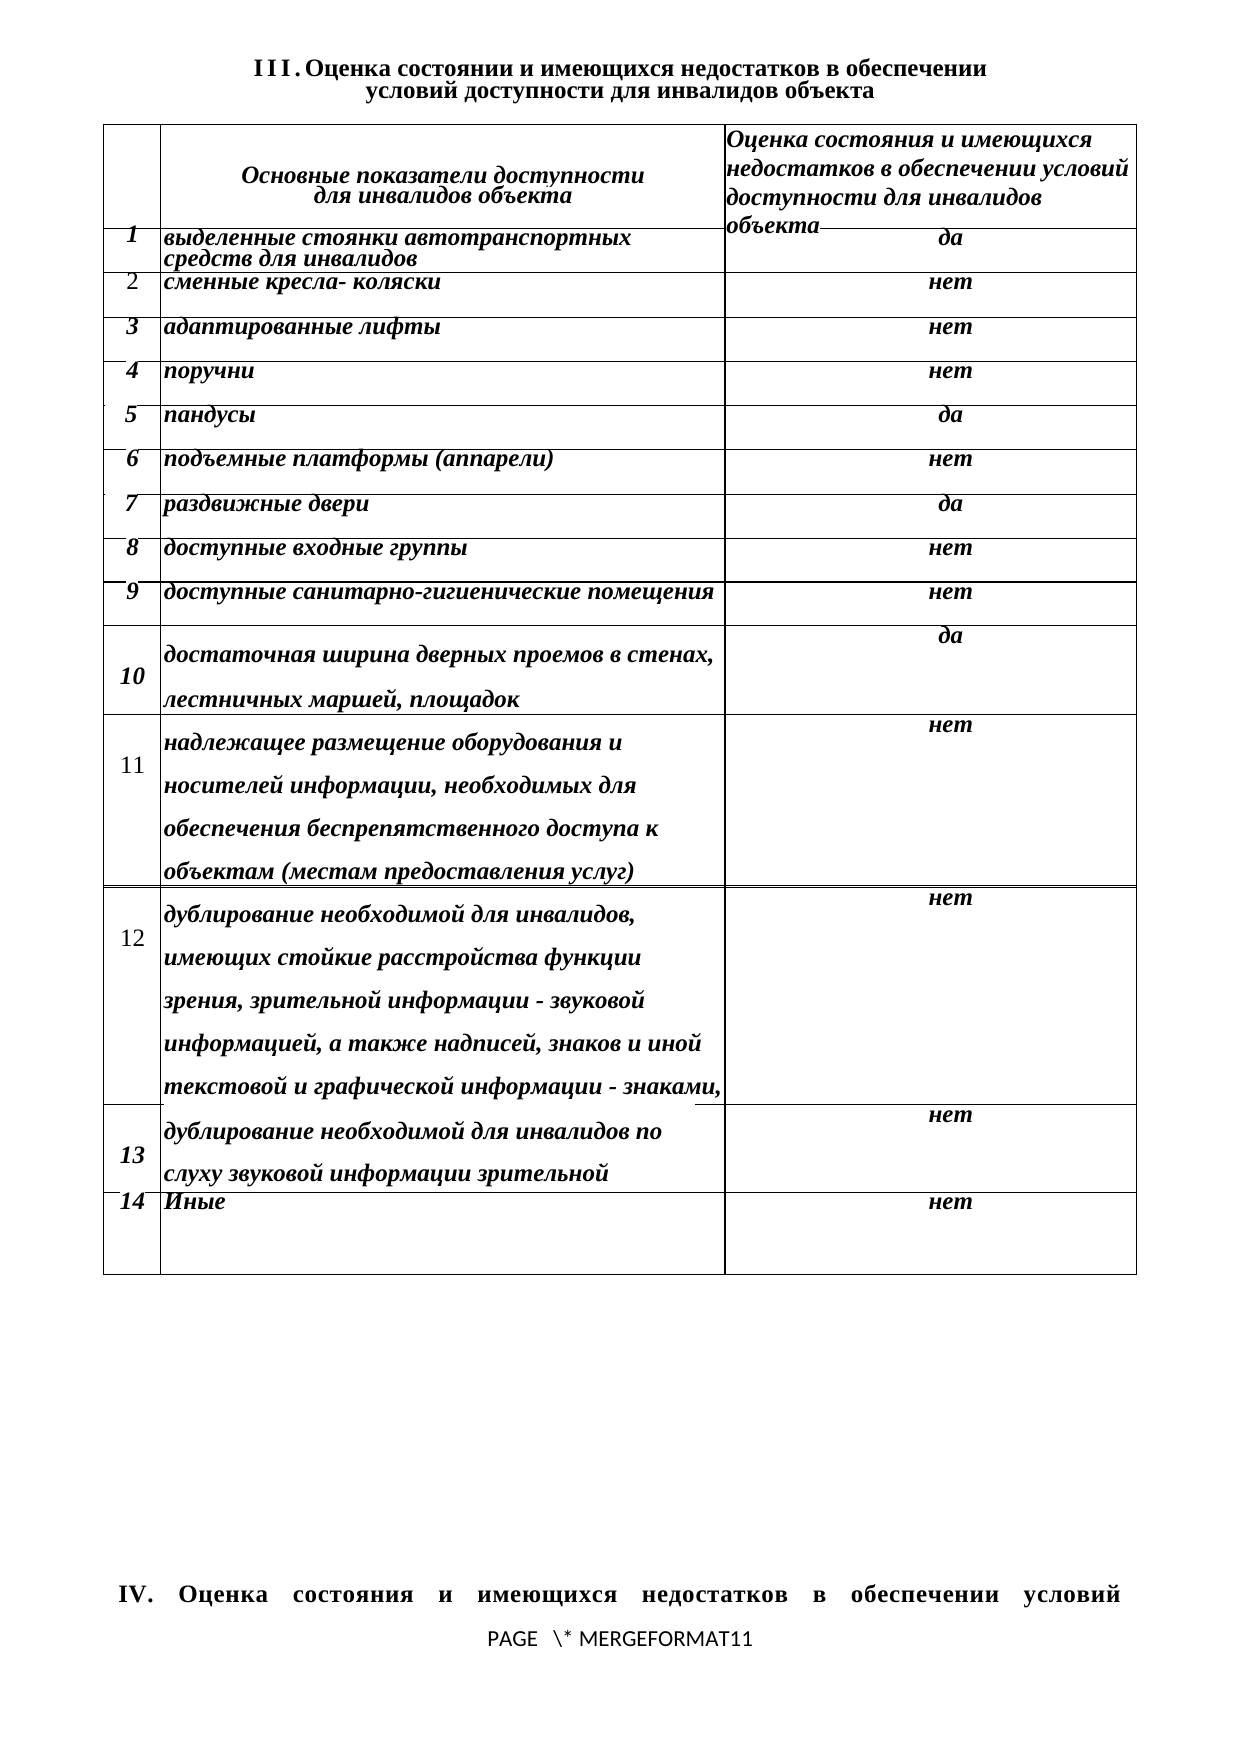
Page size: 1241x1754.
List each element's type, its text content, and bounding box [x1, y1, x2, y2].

table_cell выделенные стоянки автотранспортных средств для инвалидов [161, 229, 724, 272]
table_cell да [726, 406, 1136, 449]
table_cell 9 9 [104, 583, 160, 625]
table_cell нет [726, 450, 1136, 493]
table_cell 13 [104, 1105, 160, 1192]
table_cell адаптированные лифты [161, 318, 724, 361]
table_cell 8 8 [104, 539, 160, 581]
table_cell пандусы [161, 406, 724, 449]
table_cell нет [726, 888, 1136, 1104]
table_cell нет [726, 539, 1136, 581]
table_cell 2 [104, 273, 160, 317]
table_cell 6 6 [104, 450, 160, 493]
table_cell 10 [104, 626, 160, 714]
table_cell нет [726, 273, 1136, 317]
table_cell да [726, 229, 1136, 272]
table_cell нет [726, 1105, 1136, 1192]
table_cell сменные кресла- коляски [161, 273, 724, 317]
table_cell 5 5 [104, 406, 160, 449]
table_cell нет [726, 715, 1136, 885]
table_cell 7 7 [104, 495, 160, 538]
table_cell 4 4 [104, 362, 160, 405]
table_cell дублирование необходимой для инвалидов, имеющих стойкие расстройства функции зрения, зрительной информации - звуковой информацией, а также надписей, знаков и иной текстовой и графической информации - знаками, выполненными рельефно- точечным шрифтом Брайля и на контрастном фоне [161, 888, 724, 1104]
table_cell раздвижные двери [161, 495, 724, 538]
text III.Оценка состоянии и имеющихся недостатков в обеспечении условий доступности для инвалидов объекта [118, 59, 1122, 103]
table_cell Иные [161, 1193, 724, 1274]
table_cell доступные входные группы [161, 539, 724, 581]
table_cell 11 [104, 715, 160, 885]
table_cell да [726, 495, 1136, 538]
table_cell подъемные платформы (аппарели) [161, 450, 724, 493]
table_cell нет [726, 1193, 1136, 1274]
table_cell 3 3 [104, 318, 160, 361]
table_cell нет [726, 362, 1136, 405]
table_cell да [726, 626, 1136, 714]
table_cell доступные санитарно-гигиенические помещения [161, 583, 724, 625]
table_header Основные показатели доступности для инвалидов объекта [161, 125, 724, 228]
table_cell достаточная ширина дверных проемов в стенах, лестничных маршей, площадок [520, 626, 724, 714]
table_cell 1 [104, 229, 160, 272]
table_cell поручни [161, 362, 724, 405]
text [118, 1574, 1122, 1609]
table_cell нет [726, 318, 1136, 361]
table_header [104, 125, 160, 228]
table_cell 12 [104, 888, 160, 1104]
table_cell нет [726, 583, 1136, 625]
table_cell 14 [104, 1193, 160, 1274]
table_header Оценка состояния и имеющихся недостатков в обеспечении условий доступности для инвалидов объекта [726, 125, 1136, 228]
table_cell дублирование необходимой для инвалидов по слуху звуковой информации зрительной информацией [317, 1105, 724, 1192]
table_cell надлежащее размещение оборудования и носителей информации, необходимых для обеспечения беспрепятственного доступа к объектам (местам предоставления услуг) инвалидов, имеющих стойкие расстройства функции зрения, слуха и передвижения [622, 715, 724, 885]
